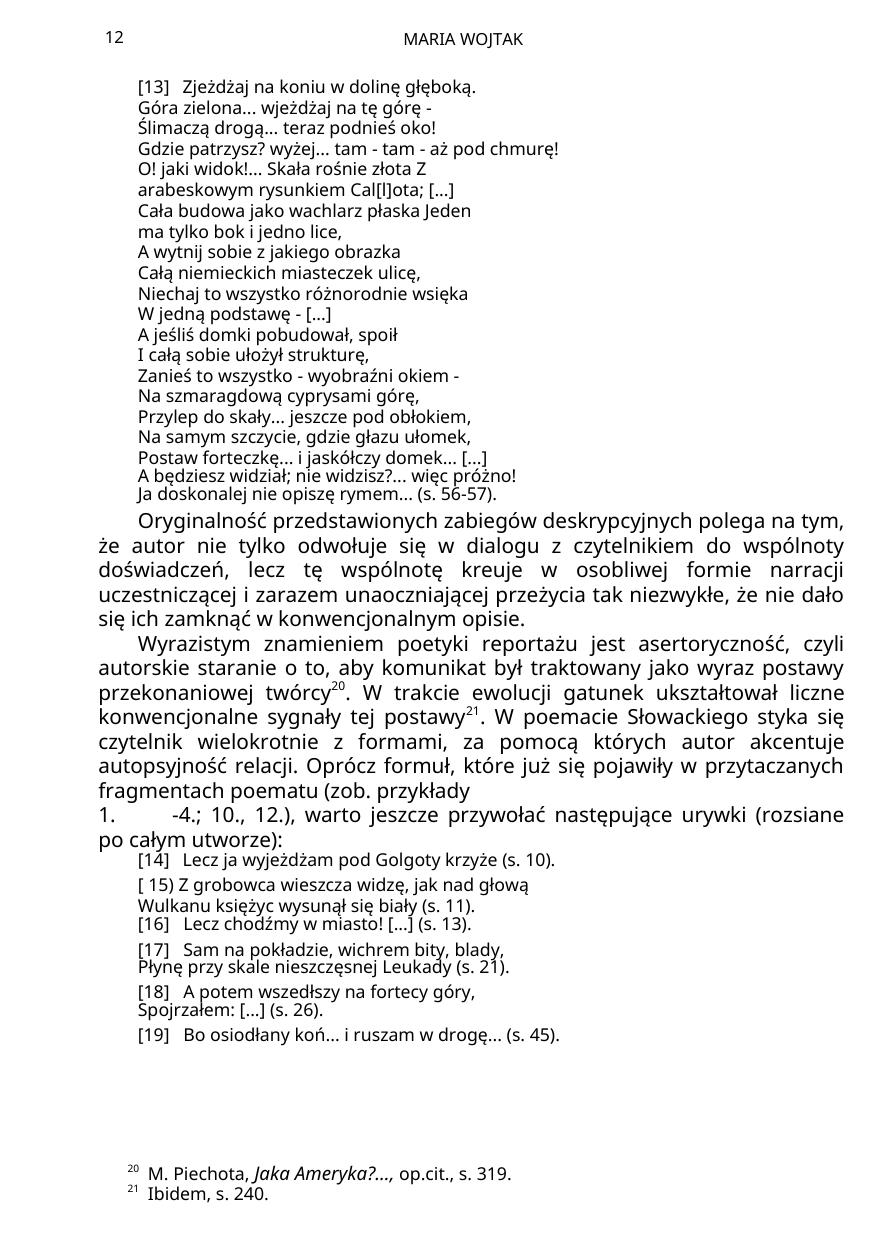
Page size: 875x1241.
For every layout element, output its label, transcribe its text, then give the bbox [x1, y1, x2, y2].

list Zjeżdżaj na koniu w dolinę głęboką. [98, 77, 845, 98]
list Sam na pokładzie, wichrem bity, blady, [98, 942, 845, 959]
text Wyrazistym znamieniem poetyki reportażu jest asertoryczność, czyli autorskie staranie o to, aby komunikat był traktowany jako wyraz postawy przekonaniowej twórcy20. W trakcie ewolucji gatunek ukształtował liczne konwencjonalne sygnały tej postawy21. W poemacie Słowackiego styka się czytelnik wielokrotnie z formami, za pomocą których autor akcentuje autopsyjność relacji. Oprócz formuł, które już się pojawiły w przytaczanych fragmentach poematu (zob. przykłady [98, 632, 845, 803]
text Płynę przy skale nieszczęsnej Leukady (s. 21). [98, 959, 845, 977]
text 21 Ibidem, s. 240. [127, 1186, 845, 1204]
list -4.; 10., 12.), warto jeszcze przywołać następujące urywki (rozsiane po całym utworze): [98, 803, 845, 852]
text I całą sobie ułożył strukturę, [98, 345, 845, 366]
text 20 M. Piechota, Jaka Ameryka?..., op.cit., s. 319. [127, 1165, 845, 1184]
text Niechaj to wszystko różnorodnie wsięka W jedną podstawę - [...] [138, 284, 487, 325]
text Przylep do skały... jeszcze pod obłokiem, [98, 407, 845, 427]
text Oryginalność przedstawionych zabiegów deskrypcyjnych polega na tym, że autor nie tylko odwołuje się w dialogu z czytelnikiem do wspólnoty doświadczeń, lecz tę wspólnotę kreuje w osobliwej formie narracji uczestniczącej i zarazem unaoczniającej przeżycia tak niezwykłe, że nie dało się ich zamknąć w konwencjonalnym opisie. [98, 509, 845, 632]
text Cała budowa jako wachlarz płaska Jeden ma tylko bok i jedno lice, [138, 201, 487, 243]
text A jeśliś domki pobudował, spoił [98, 325, 845, 345]
list A potem wszedłszy na fortecy góry, [98, 984, 845, 1002]
text Gdzie patrzysz? wyżej... tam - tam - aż pod chmurę! [98, 139, 845, 159]
text MARIA WOJTAK [403, 32, 523, 48]
list Lecz chodźmy w miasto! [...] (s. 13). [98, 916, 845, 934]
text Na samym szczycie, gdzie głazu ułomek, [98, 427, 845, 448]
text Postaw forteczkę... i jaskółczy domek... [...] [98, 448, 845, 468]
text [ 15) Z grobowca wieszcza widzę, jak nad głową Wulkanu księżyc wysunął się biały (s. 11). [138, 875, 541, 916]
text 12 [104, 30, 124, 47]
text A będziesz widział; nie widzisz?... więc próżno! [98, 468, 845, 486]
text Spojrzałem: [...] (s. 26). [98, 1002, 845, 1020]
text Ja doskonalej nie opiszę rymem... (s. 56-57). [98, 486, 845, 504]
list Bo osiodłany koń... i ruszam w drogę... (s. 45). [98, 1028, 845, 1045]
text Zanieś to wszystko - wyobraźni okiem - Na szmaragdową cyprysami górę, [138, 366, 487, 407]
text O! jaki widok!... Skała rośnie złota Z arabeskowym rysunkiem Cal[l]ota; [...] [138, 159, 487, 201]
text A wytnij sobie z jakiego obrazka Całą niemieckich miasteczek ulicę, [138, 243, 441, 284]
list Lecz ja wyjeżdżam pod Golgoty krzyże (s. 10). [98, 852, 845, 869]
text Góra zielona... wjeżdżaj na tę górę - Ślimaczą drogą... teraz podnieś oko! [138, 98, 453, 139]
